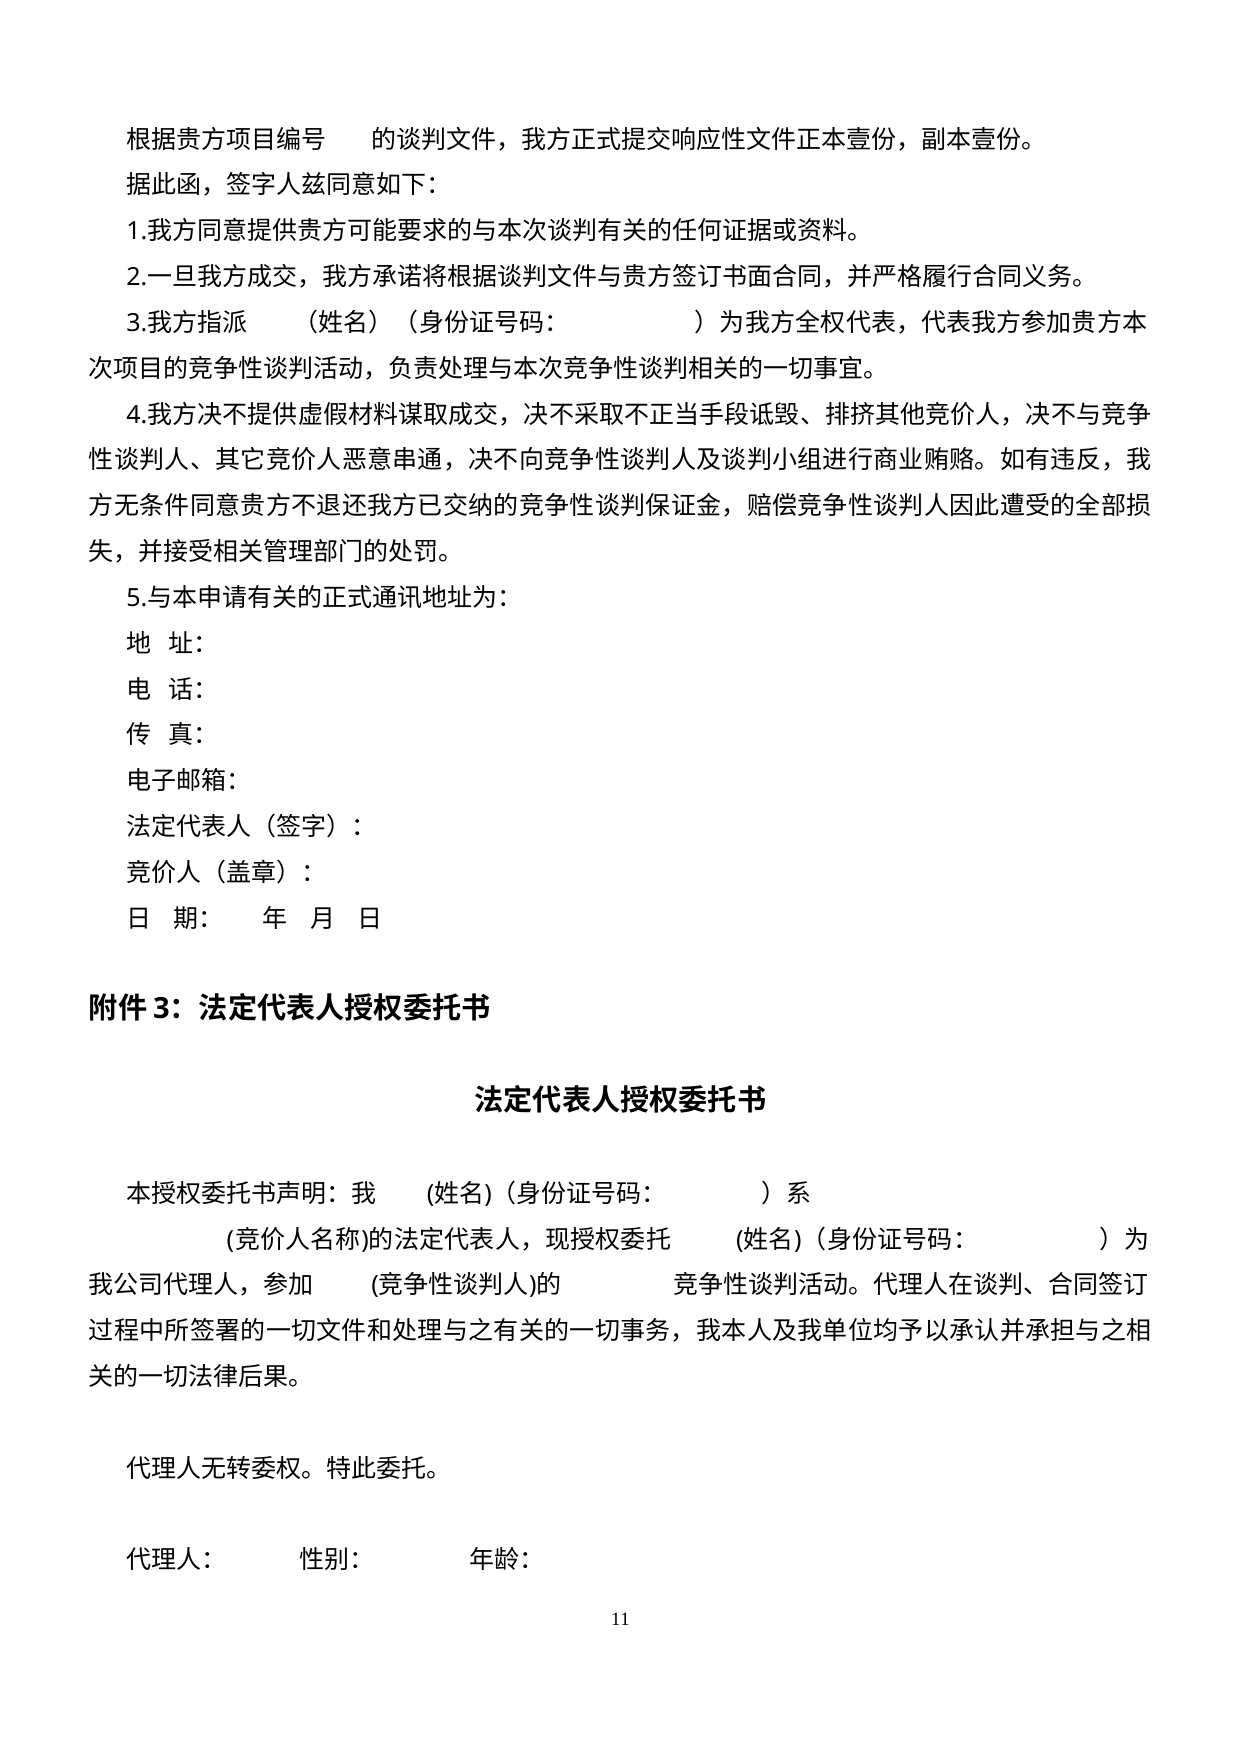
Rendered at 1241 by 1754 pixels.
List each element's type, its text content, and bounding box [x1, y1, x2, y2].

text 竞价人（盖章）： [89, 845, 1152, 891]
text 2.一旦我方成交，我方承诺将根据谈判文件与贵方签订书面合同，并严格履行合同义务。 [89, 249, 1152, 295]
text 1.我方同意提供贵方可能要求的与本次谈判有关的任何证据或资料。 [89, 203, 1152, 249]
text (竞价人名称)的法定代表人，现授权委托 (姓名)（身份证号码： ）为我公司代理人，参加 (竞争性谈判人)的 竞争性谈判活动。代理人在谈判、合同签订过程中所签署的一切文件和处理与之有关的一切事务，我本人及我单位均予以承认并承担与之相关的一切法律后果。 [89, 1211, 1152, 1395]
text 代理人： 性别： 年龄： [89, 1532, 1152, 1578]
text 附件3：法定代表人授权委托书 [89, 982, 1152, 1028]
text 4.我方决不提供虚假材料谋取成交，决不采取不正当手段诋毁、排挤其他竞价人，决不与竞争性谈判人、其它竞价人恶意串通，决不向竞争性谈判人及谈判小组进行商业贿赂。如有违反，我方无条件同意贵方不退还我方已交纳的竞争性谈判保证金，赔偿竞争性谈判人因此遭受的全部损失，并接受相关管理部门的处罚。 [89, 386, 1152, 570]
text 日 期： 年 月 日 [89, 891, 1152, 936]
text 本授权委托书声明：我 (姓名)（身份证号码： ）系 [89, 1166, 1152, 1211]
text 电 话： [89, 661, 1152, 707]
text 地 址： [89, 616, 1152, 661]
text 3.我方指派 （姓名）（身份证号码： ）为我方全权代表，代表我方参加贵方本次项目的竞争性谈判活动，负责处理与本次竞争性谈判相关的一切事宜。 [89, 295, 1152, 386]
text 代理人无转委权。特此委托。 [89, 1441, 1152, 1532]
text 根据贵方项目编号 的谈判文件，我方正式提交响应性文件正本壹份，副本壹份。 [89, 111, 1152, 157]
text 据此函，签字人兹同意如下： [89, 157, 1152, 203]
text 法定代表人授权委托书 [89, 1074, 1152, 1120]
text 5.与本申请有关的正式通讯地址为： [89, 570, 1152, 616]
text 电子邮箱： [89, 753, 1152, 799]
text 传 真： [89, 707, 1152, 753]
text 法定代表人（签字）： [89, 799, 1152, 845]
